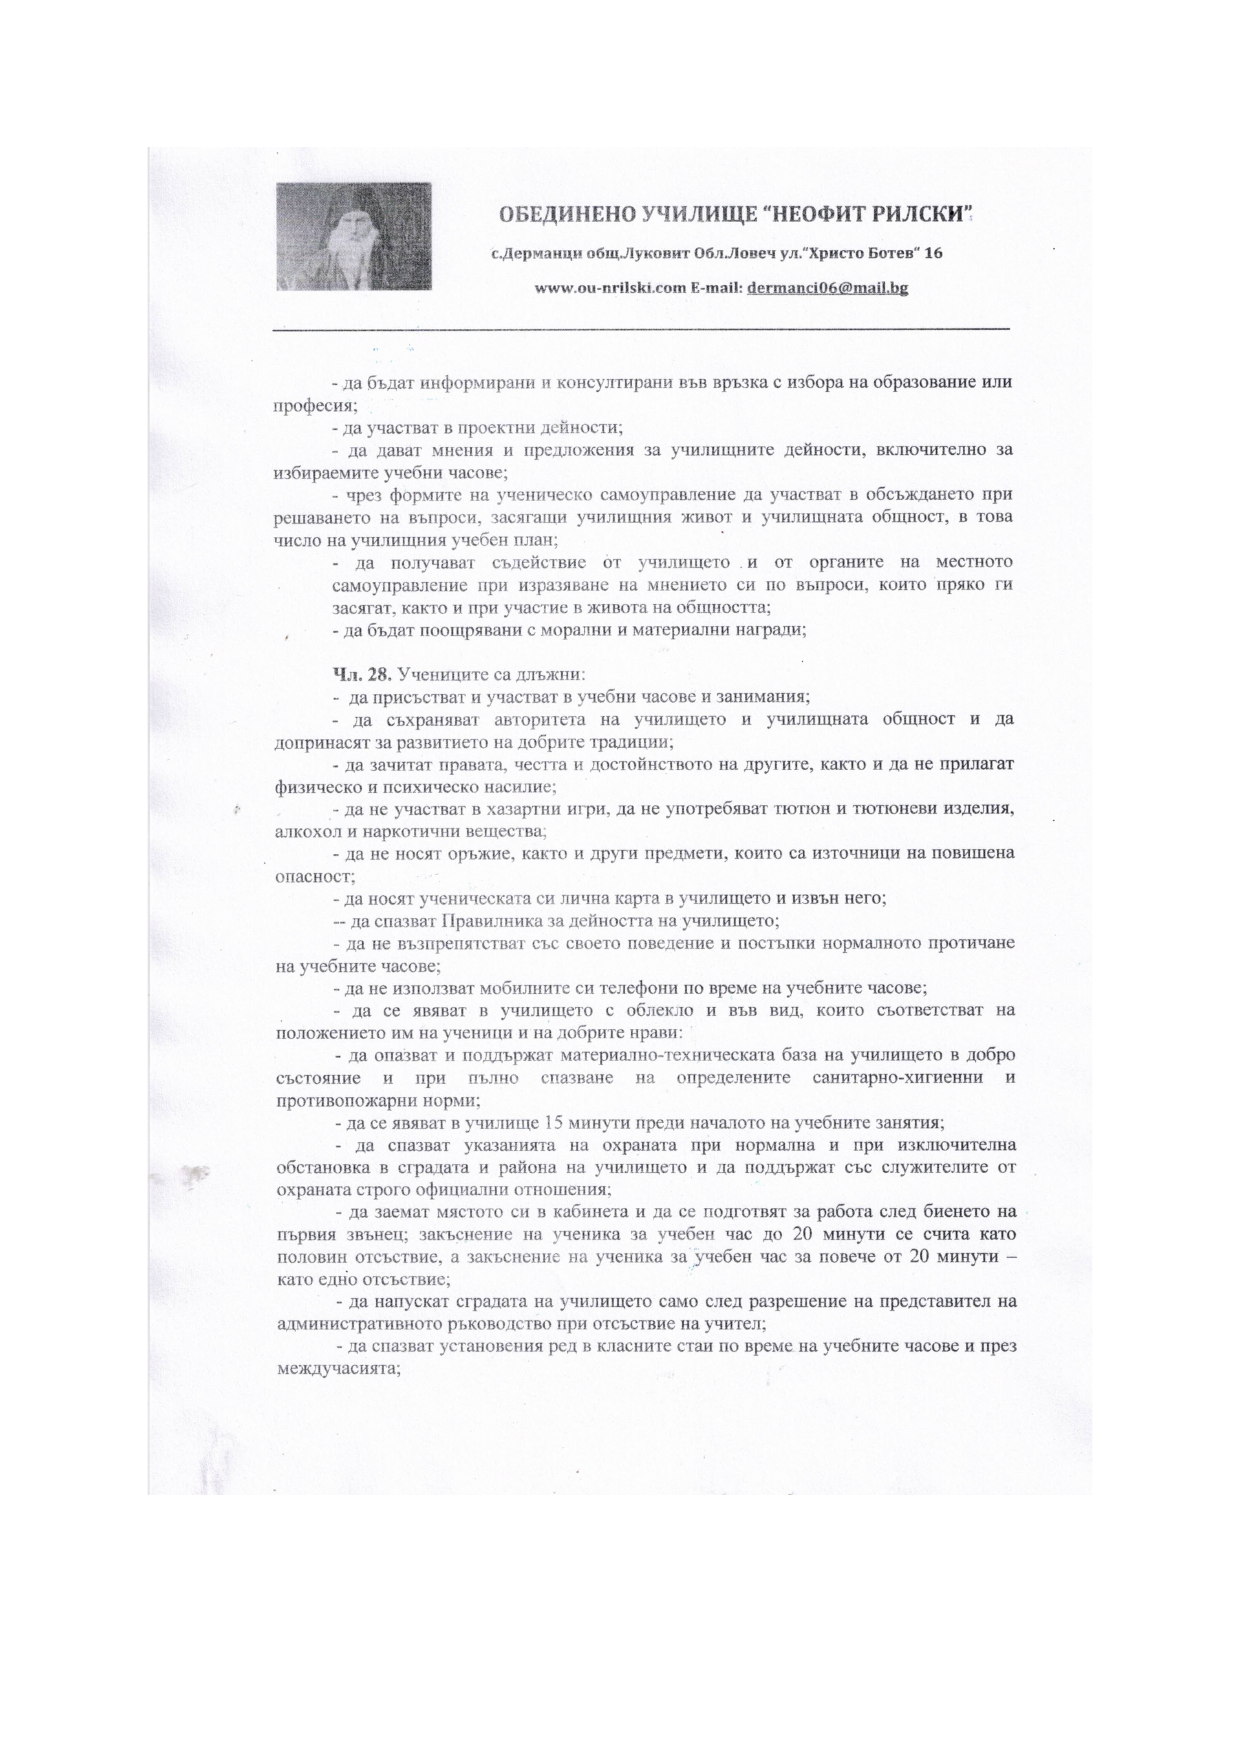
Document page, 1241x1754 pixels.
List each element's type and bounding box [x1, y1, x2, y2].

picture [147, 147, 1093, 1495]
